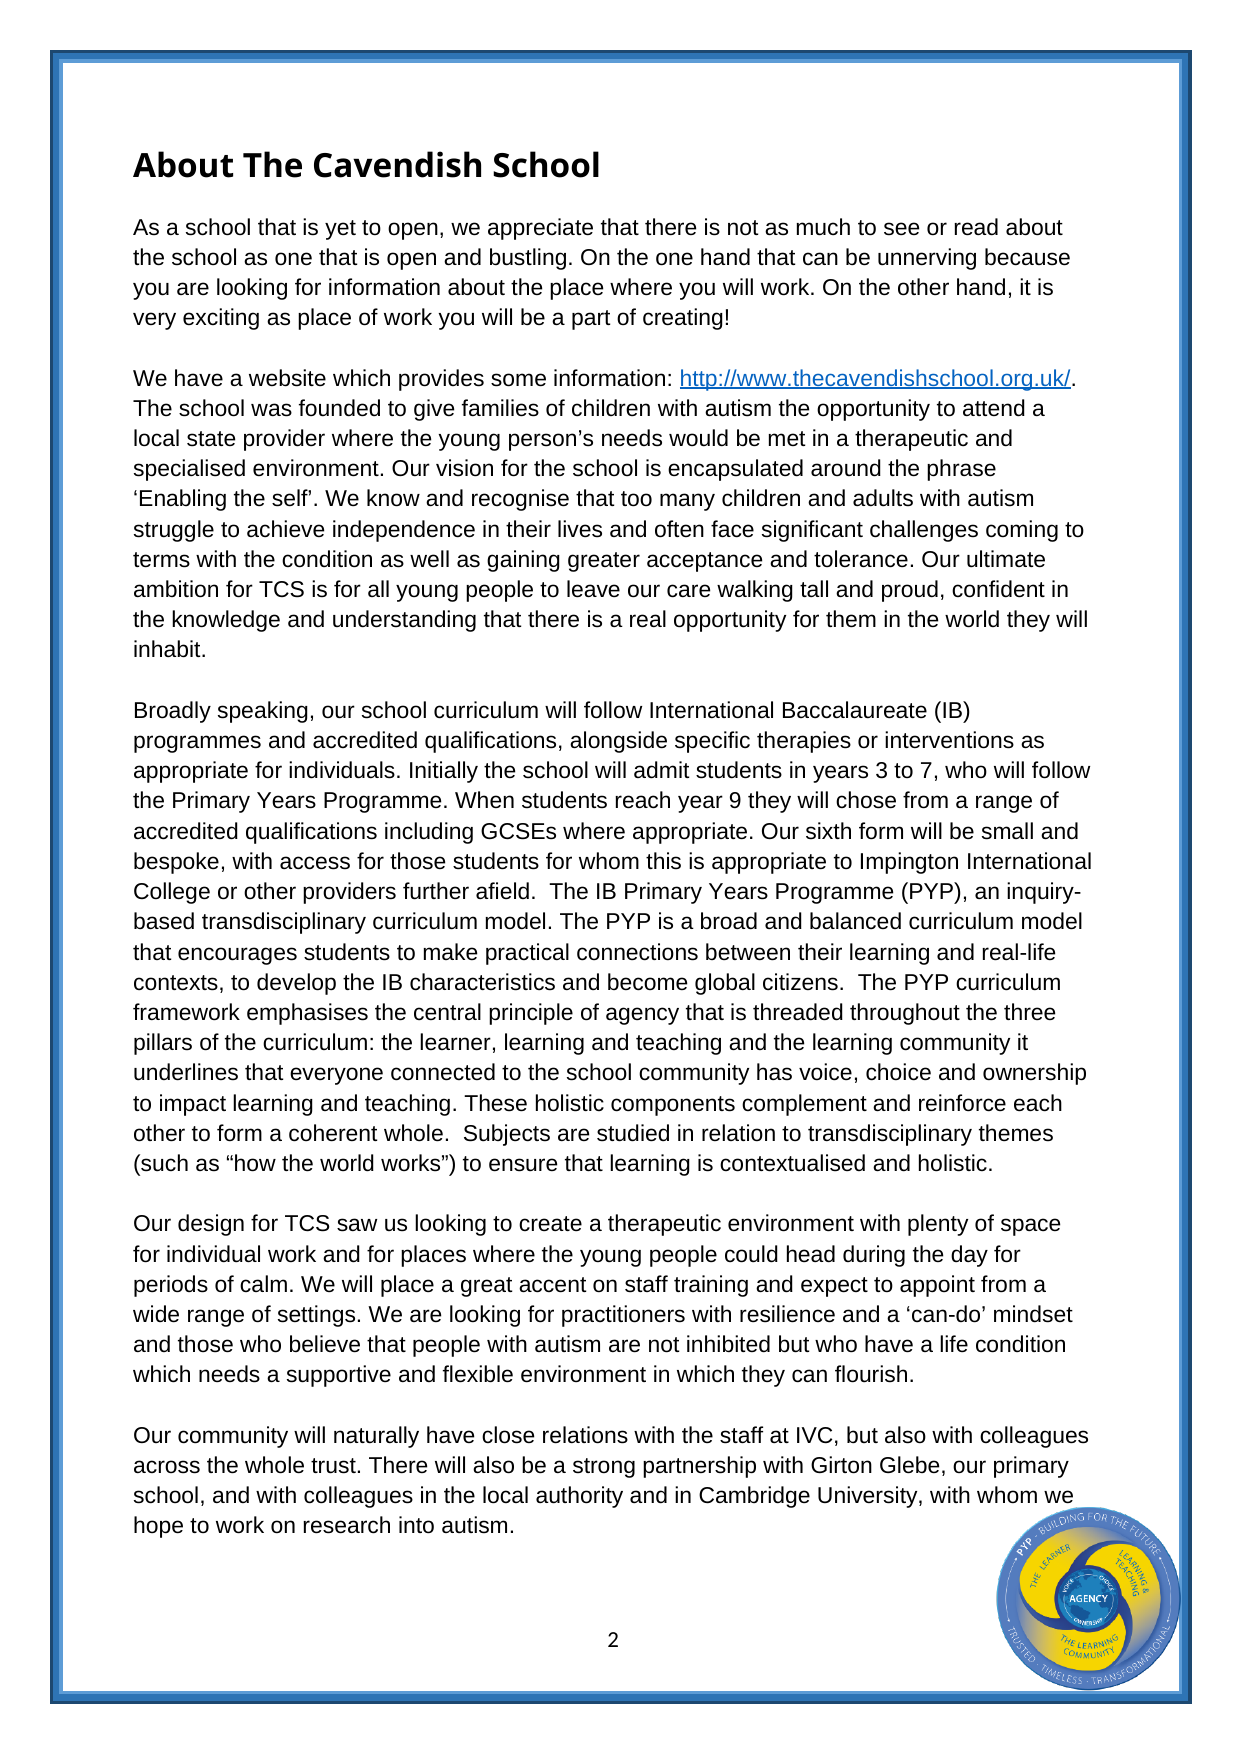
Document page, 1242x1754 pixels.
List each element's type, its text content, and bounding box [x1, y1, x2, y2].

text We have a website which provides some information: http://www.thecavendishschool.org.uk/. The school was founded to give families of children with autism the opportunity to attend a local state provider where the young person’s needs would be met in a therapeutic and specialised environment. Our vision for the school is encapsulated around the phrase ‘Enabling the self’. We know and recognise that too many children and adults with autism struggle to achieve independence in their lives and often face significant challenges coming to terms with the condition as well as gaining greater acceptance and tolerance. Our ultimate ambition for TCS is for all young people to leave our care walking tall and proud, confident in the knowledge and understanding that there is a real opportunity for them in the world they will inhabit. [133, 364, 1093, 663]
text As a school that is yet to open, we appreciate that there is not as much to see or read about the school as one that is open and bustling. On the one hand that can be unnerving because you are looking for information about the place where you will work. On the other hand, it is very exciting as place of work you will be a part of creating! [133, 213, 1093, 331]
text Our design for TCS saw us looking to create a therapeutic environment with plenty of space for individual work and for places where the young people could head during the day for periods of calm. We will place a great accent on staff training and expect to appoint from a wide range of settings. We are looking for practitioners with resilience and a ‘can-do’ mindset and those who believe that people with autism are not inhibited but who have a life condition which needs a supportive and flexible environment in which they can flourish. [133, 1210, 1093, 1388]
title About The Cavendish School [133, 137, 1104, 187]
picture [986, 1497, 1190, 1701]
text Our community will naturally have close relations with the staff at IVC, but also with colleagues across the whole trust. There will also be a strong partnership with Girton Glebe, our primary school, and with colleagues in the local authority and in Cambridge University, with whom we hope to work on research into autism. [133, 1422, 1093, 1539]
text Broadly speaking, our school curriculum will follow International Baccalaureate (IB) programmes and accredited qualifications, alongside specific therapies or interventions as appropriate for individuals. Initially the school will admit students in years 3 to 7, who will follow the Primary Years Programme. When students reach year 9 they will chose from a range of accredited qualifications including GCSEs where appropriate. Our sixth form will be small and bespoke, with access for those students for whom this is appropriate to Impington International College or other providers further afield. The IB Primary Years Programme (PYP), an inquiry-based transdisciplinary curriculum model. The PYP is a broad and balanced curriculum model that encourages students to make practical connections between their learning and real-life contexts, to develop the IB characteristics and become global citizens. The PYP curriculum framework emphasises the central principle of agency that is threaded throughout the three pillars of the curriculum: the learner, learning and teaching and the learning community it underlines that everyone connected to the school community has voice, choice and ownership to impact learning and teaching. These holistic components complement and reinforce each other to form a coherent whole. Subjects are studied in relation to transdisciplinary themes (such as “how the world works”) to ensure that learning is contextualised and holistic. [133, 697, 1093, 1176]
